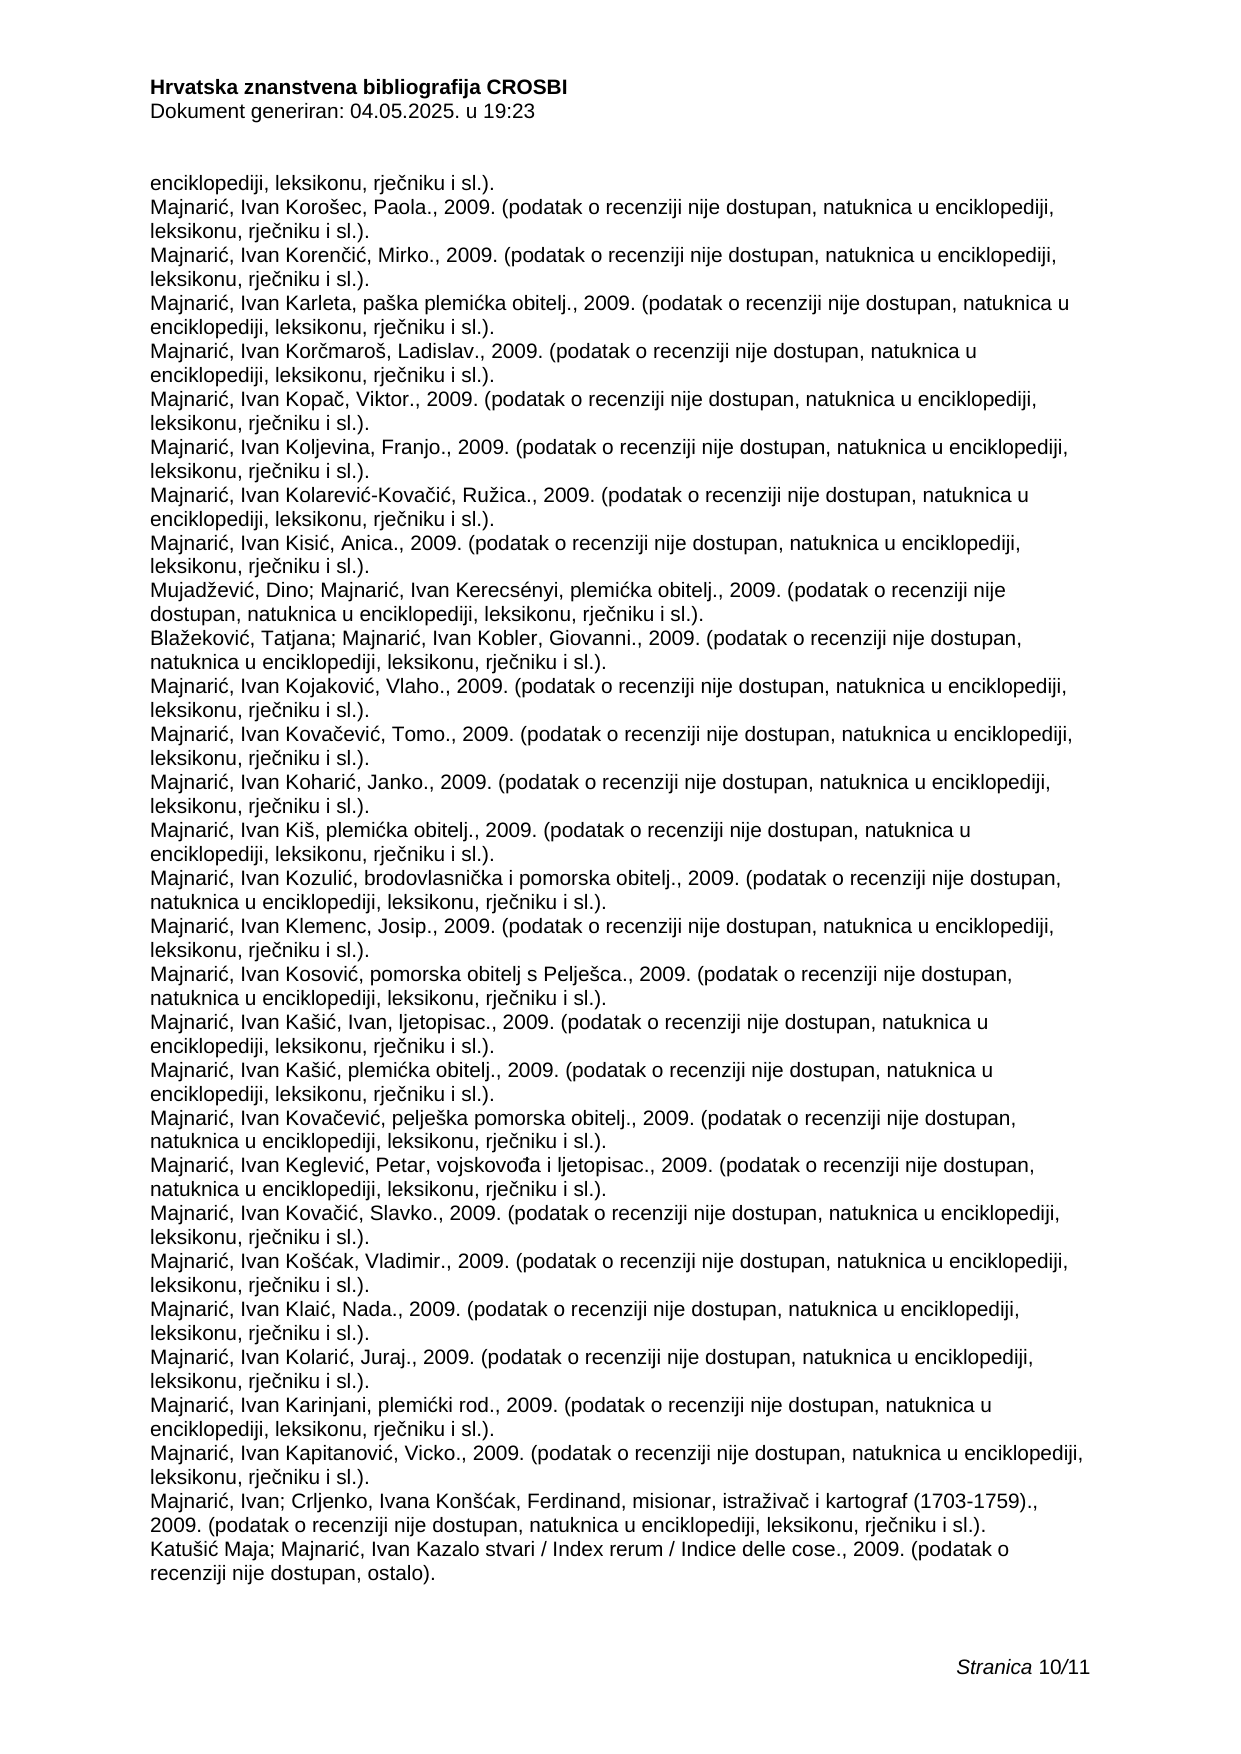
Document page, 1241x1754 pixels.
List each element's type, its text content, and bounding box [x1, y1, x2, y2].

text Blažeković, Tatjana; Majnarić, Ivan [150, 626, 1090, 674]
text Majnarić, Ivan [150, 1105, 1090, 1153]
text Majnarić, Ivan [150, 1441, 1090, 1489]
text Katušić Maja; Majnarić, Ivan [150, 1537, 1090, 1584]
text Majnarić, Ivan [150, 866, 1090, 914]
text Majnarić, Ivan [150, 1345, 1090, 1393]
text Majnarić, Ivan [150, 1393, 1090, 1441]
text Majnarić, Ivan [150, 818, 1090, 866]
text Majnarić, Ivan [150, 1249, 1090, 1297]
text Majnarić, Ivan [150, 1057, 1090, 1105]
text Majnarić, Ivan [150, 387, 1090, 434]
text Majnarić, Ivan [150, 243, 1090, 291]
text Majnarić, Ivan [150, 914, 1090, 962]
text Majnarić, Ivan [150, 195, 1090, 243]
text Majnarić, Ivan [150, 770, 1090, 818]
text Majnarić, Ivan [150, 1201, 1090, 1249]
text Majnarić, Ivan [150, 482, 1090, 530]
text Majnarić, Ivan [150, 1153, 1090, 1201]
text Majnarić, Ivan [150, 962, 1090, 1009]
text Majnarić, Ivan [150, 1009, 1090, 1057]
text Majnarić, Ivan [150, 722, 1090, 770]
text Majnarić, Ivan [150, 434, 1090, 482]
text Majnarić, Ivan [150, 1297, 1090, 1345]
text Majnarić, Ivan [150, 339, 1090, 387]
text Majnarić, Ivan [150, 530, 1090, 578]
text Majnarić, Ivan [150, 291, 1090, 339]
text Majnarić, Ivan [150, 674, 1090, 722]
text Majnarić, Ivan [150, 171, 1090, 195]
text Majnarić, Ivan; Crljenko, Ivana [150, 1489, 1090, 1537]
text Mujadžević, Dino; Majnarić, Ivan [150, 578, 1090, 626]
